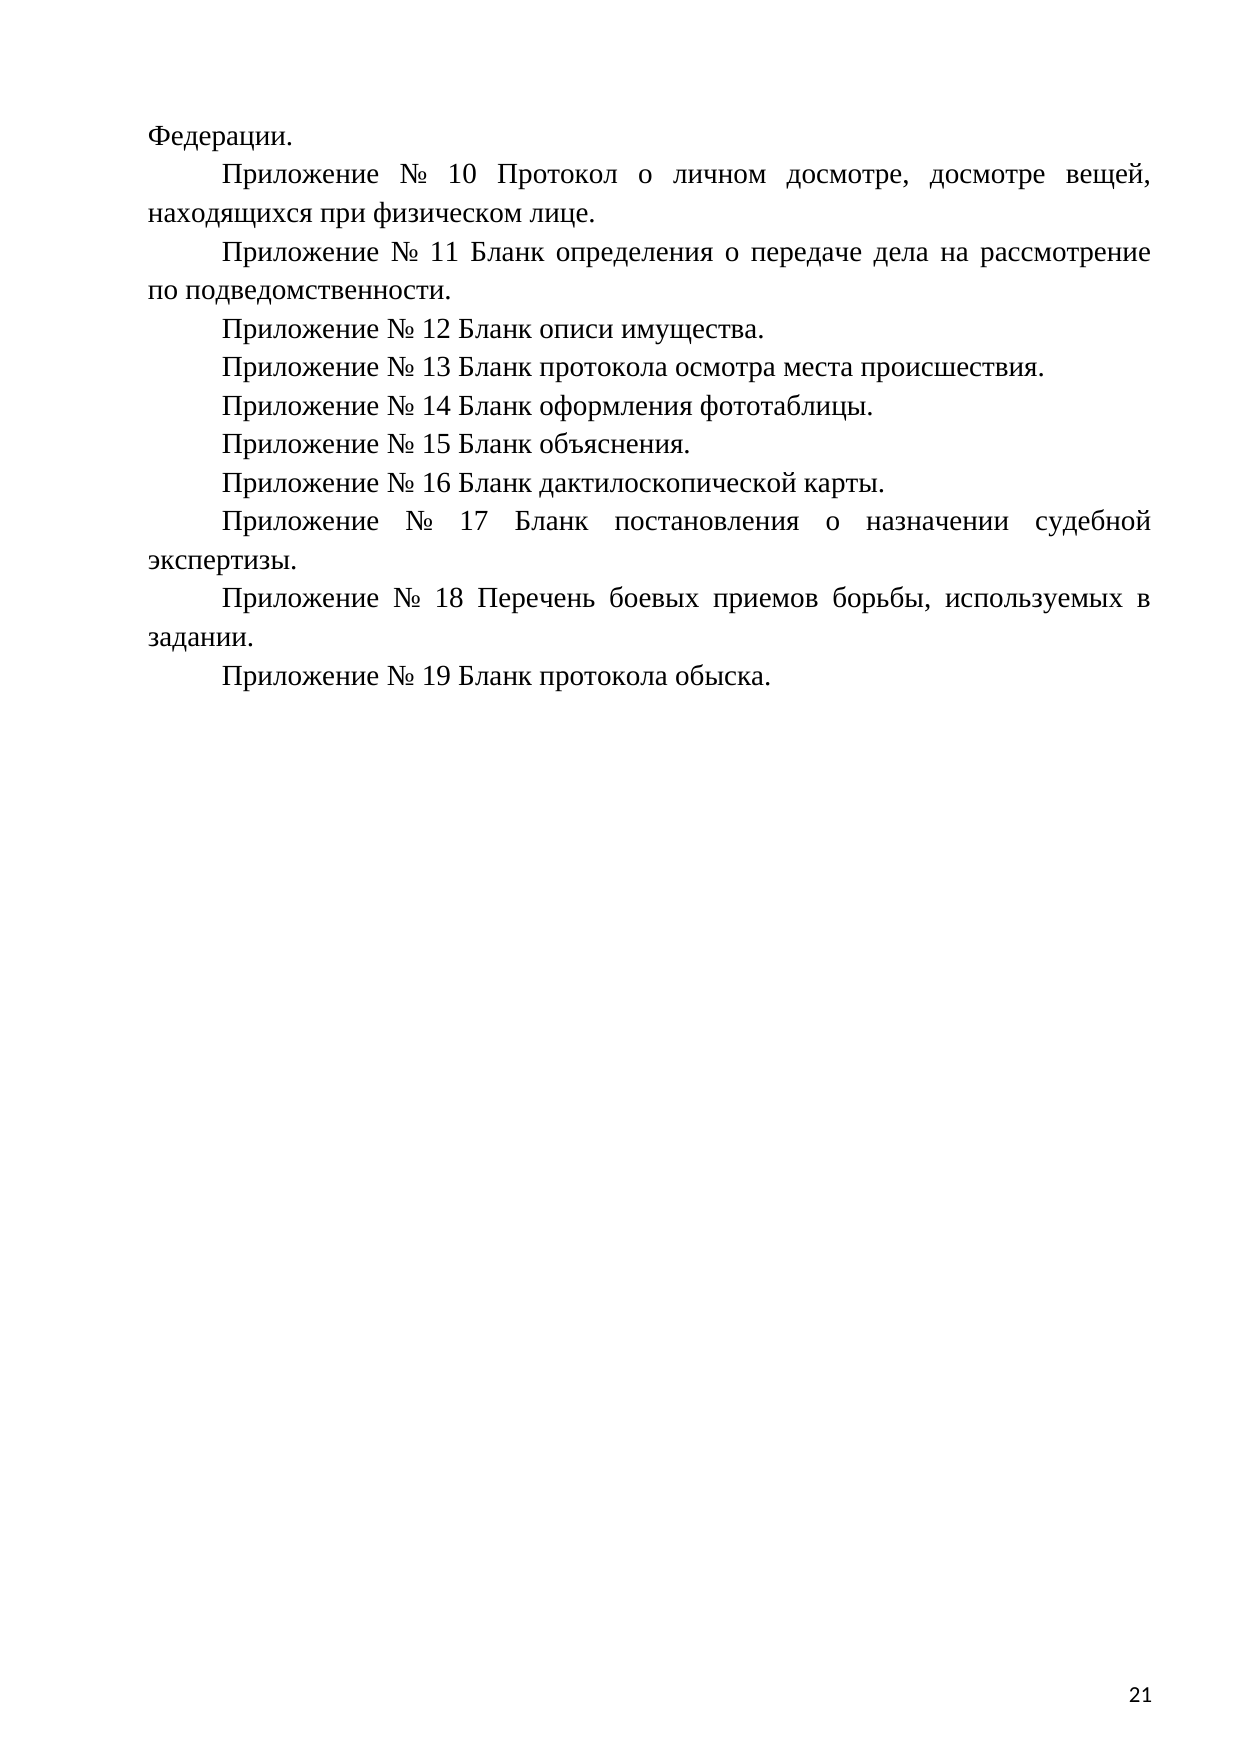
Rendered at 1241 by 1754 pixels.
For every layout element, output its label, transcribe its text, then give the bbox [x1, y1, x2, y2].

text Приложение № 14 Бланк оформления фототаблицы. [148, 388, 1152, 421]
text Приложение № 12 Бланк описи имущества. [148, 311, 1152, 344]
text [148, 118, 1152, 152]
text Приложение № 19 Бланк протокола обыска. [148, 658, 1152, 691]
text Приложение № 11 Бланк определения о передаче дела на рассмотрение по подведомственности. [148, 234, 1152, 306]
text Приложение № 18 Перечень боевых приемов борьбы, используемых в задании. [148, 581, 1152, 653]
text Приложение № 13 Бланк протокола осмотра места происшествия. [148, 349, 1152, 383]
text Приложение № 10 Протокол о личном досмотре, досмотре вещей, находящихся при физическом лице. [148, 157, 1152, 229]
text Приложение № 15 Бланк объяснения. [148, 426, 1152, 460]
text Приложение № 17 Бланк постановления о назначении судебной экспертизы. [148, 503, 1152, 576]
text Приложение № 16 Бланк дактилоскопической карты. [148, 465, 1152, 498]
